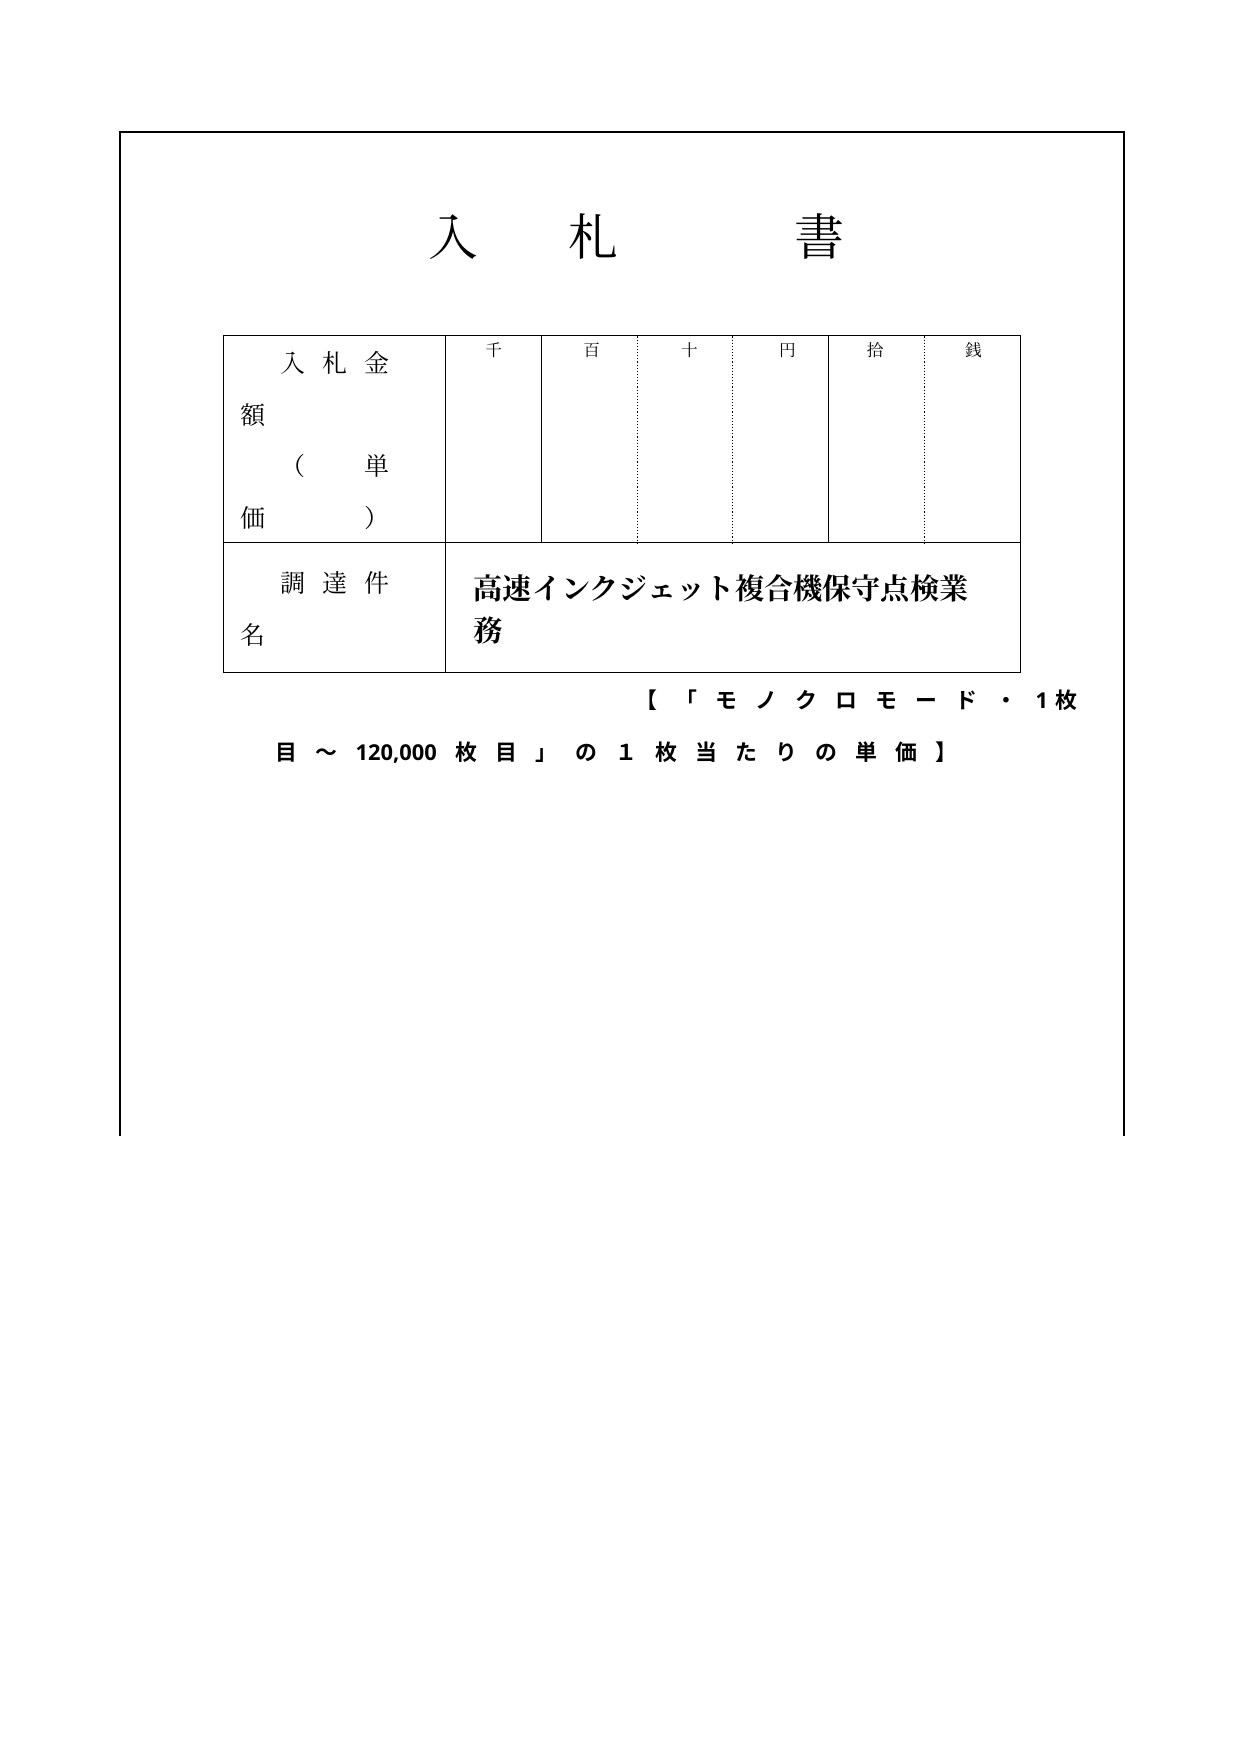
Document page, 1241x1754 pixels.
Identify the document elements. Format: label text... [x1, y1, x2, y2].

table_cell 【「モノクロモード・1枚目～120,000枚目」の１枚当たりの単価】 [121, 335, 1123, 1136]
table_header 入札書 [121, 133, 1123, 335]
